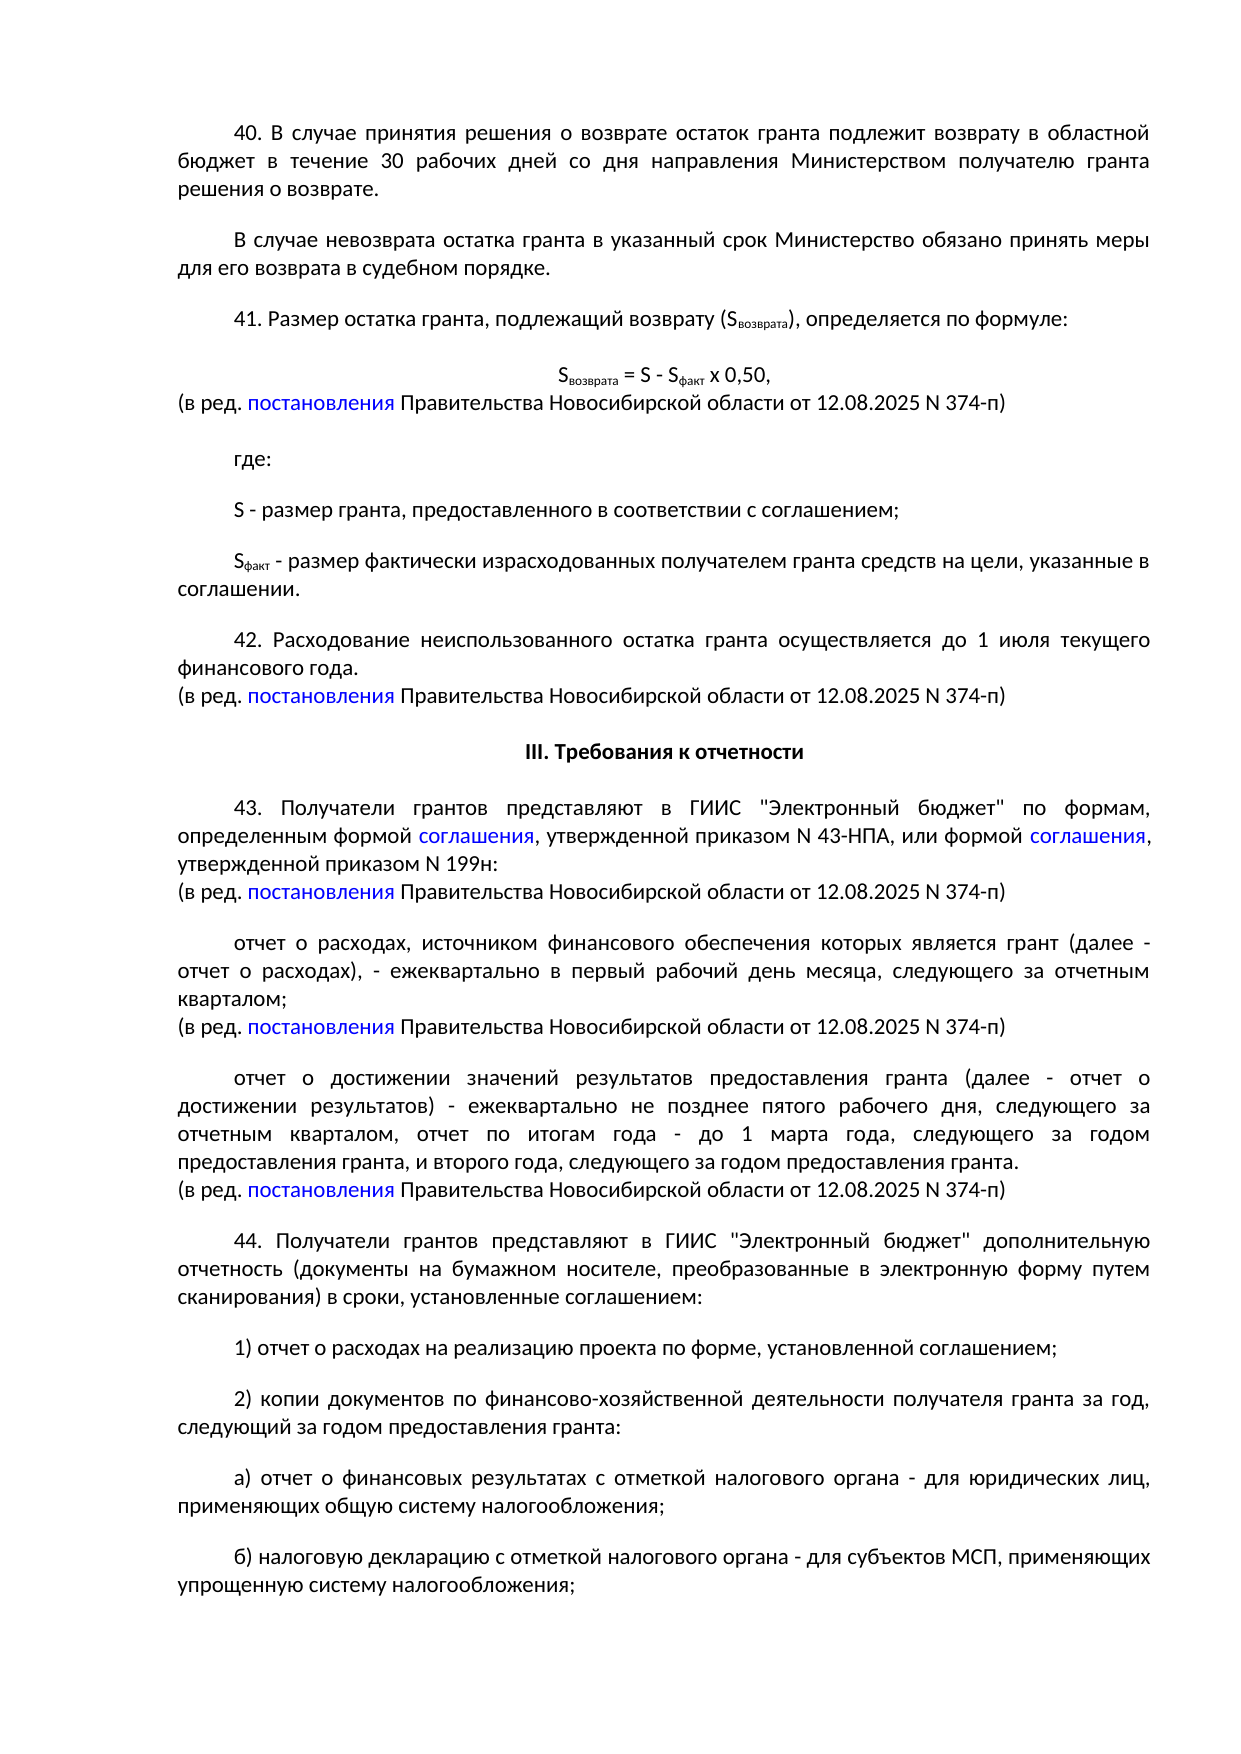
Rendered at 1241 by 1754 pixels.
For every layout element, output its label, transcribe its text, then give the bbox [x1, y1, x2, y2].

title III. Требования к отчетности [177, 737, 1152, 765]
text отчет о достижении значений результатов предоставления гранта (далее - отчет о достижении результатов) - ежеквартально не позднее пятого рабочего дня, следующего за отчетным кварталом, отчет по итогам года - до 1 марта года, следующего за годом предоставления гранта, и второго года, следующего за годом предоставления гранта. [177, 1063, 1152, 1175]
text 40. В случае принятия решения о возврате остаток гранта подлежит возврату в областной бюджет в течение 30 рабочих дней со дня направления Министерством получателю гранта решения о возврате. [177, 118, 1152, 202]
text (в ред. постановления Правительства Новосибирской области от 12.08.2025 N 374-п) [177, 877, 1152, 905]
text (в ред. постановления Правительства Новосибирской области от 12.08.2025 N 374-п) [177, 681, 1152, 709]
text Sфакт - размер фактически израсходованных получателем гранта средств на цели, указанные в соглашении. [177, 546, 1152, 602]
text S - размер гранта, предоставленного в соответствии с соглашением; [177, 495, 1152, 523]
text отчет о расходах, источником финансового обеспечения которых является грант (далее - отчет о расходах), - ежеквартально в первый рабочий день месяца, следующего за отчетным кварталом; [177, 928, 1152, 1012]
text (в ред. постановления Правительства Новосибирской области от 12.08.2025 N 374-п) [177, 1012, 1152, 1040]
text В случае невозврата остатка гранта в указанный срок Министерство обязано принять меры для его возврата в судебном порядке. [177, 225, 1152, 281]
text 41. Размер остатка гранта, подлежащий возврату (Sвозврата), определяется по формуле: [177, 304, 1152, 332]
text где: [177, 444, 1152, 472]
text 2) копии документов по финансово-хозяйственной деятельности получателя гранта за год, следующий за годом предоставления гранта: [177, 1384, 1152, 1440]
text б) налоговую декларацию с отметкой налогового органа - для субъектов МСП, применяющих упрощенную систему налогообложения; [177, 1542, 1152, 1598]
text 44. Получатели грантов представляют в ГИИС "Электронный бюджет" дополнительную отчетность (документы на бумажном носителе, преобразованные в электронную форму путем сканирования) в сроки, установленные соглашением: [177, 1226, 1152, 1310]
text 42. Расходование неиспользованного остатка гранта осуществляется до 1 июля текущего финансового года. [177, 625, 1152, 681]
text а) отчет о финансовых результатах с отметкой налогового органа - для юридических лиц, применяющих общую систему налогообложения; [177, 1463, 1152, 1519]
text (в ред. постановления Правительства Новосибирской области от 12.08.2025 N 374-п) [177, 1175, 1152, 1203]
text 43. Получатели грантов представляют в ГИИС "Электронный бюджет" по формам, определенным формой соглашения, утвержденной приказом N 43-НПА, или формой соглашения, утвержденной приказом N 199н: [177, 793, 1152, 877]
text Sвозврата = S - Sфакт x 0,50, [177, 360, 1152, 388]
text 1) отчет о расходах на реализацию проекта по форме, установленной соглашением; [177, 1333, 1152, 1361]
text (в ред. постановления Правительства Новосибирской области от 12.08.2025 N 374-п) [177, 388, 1152, 416]
